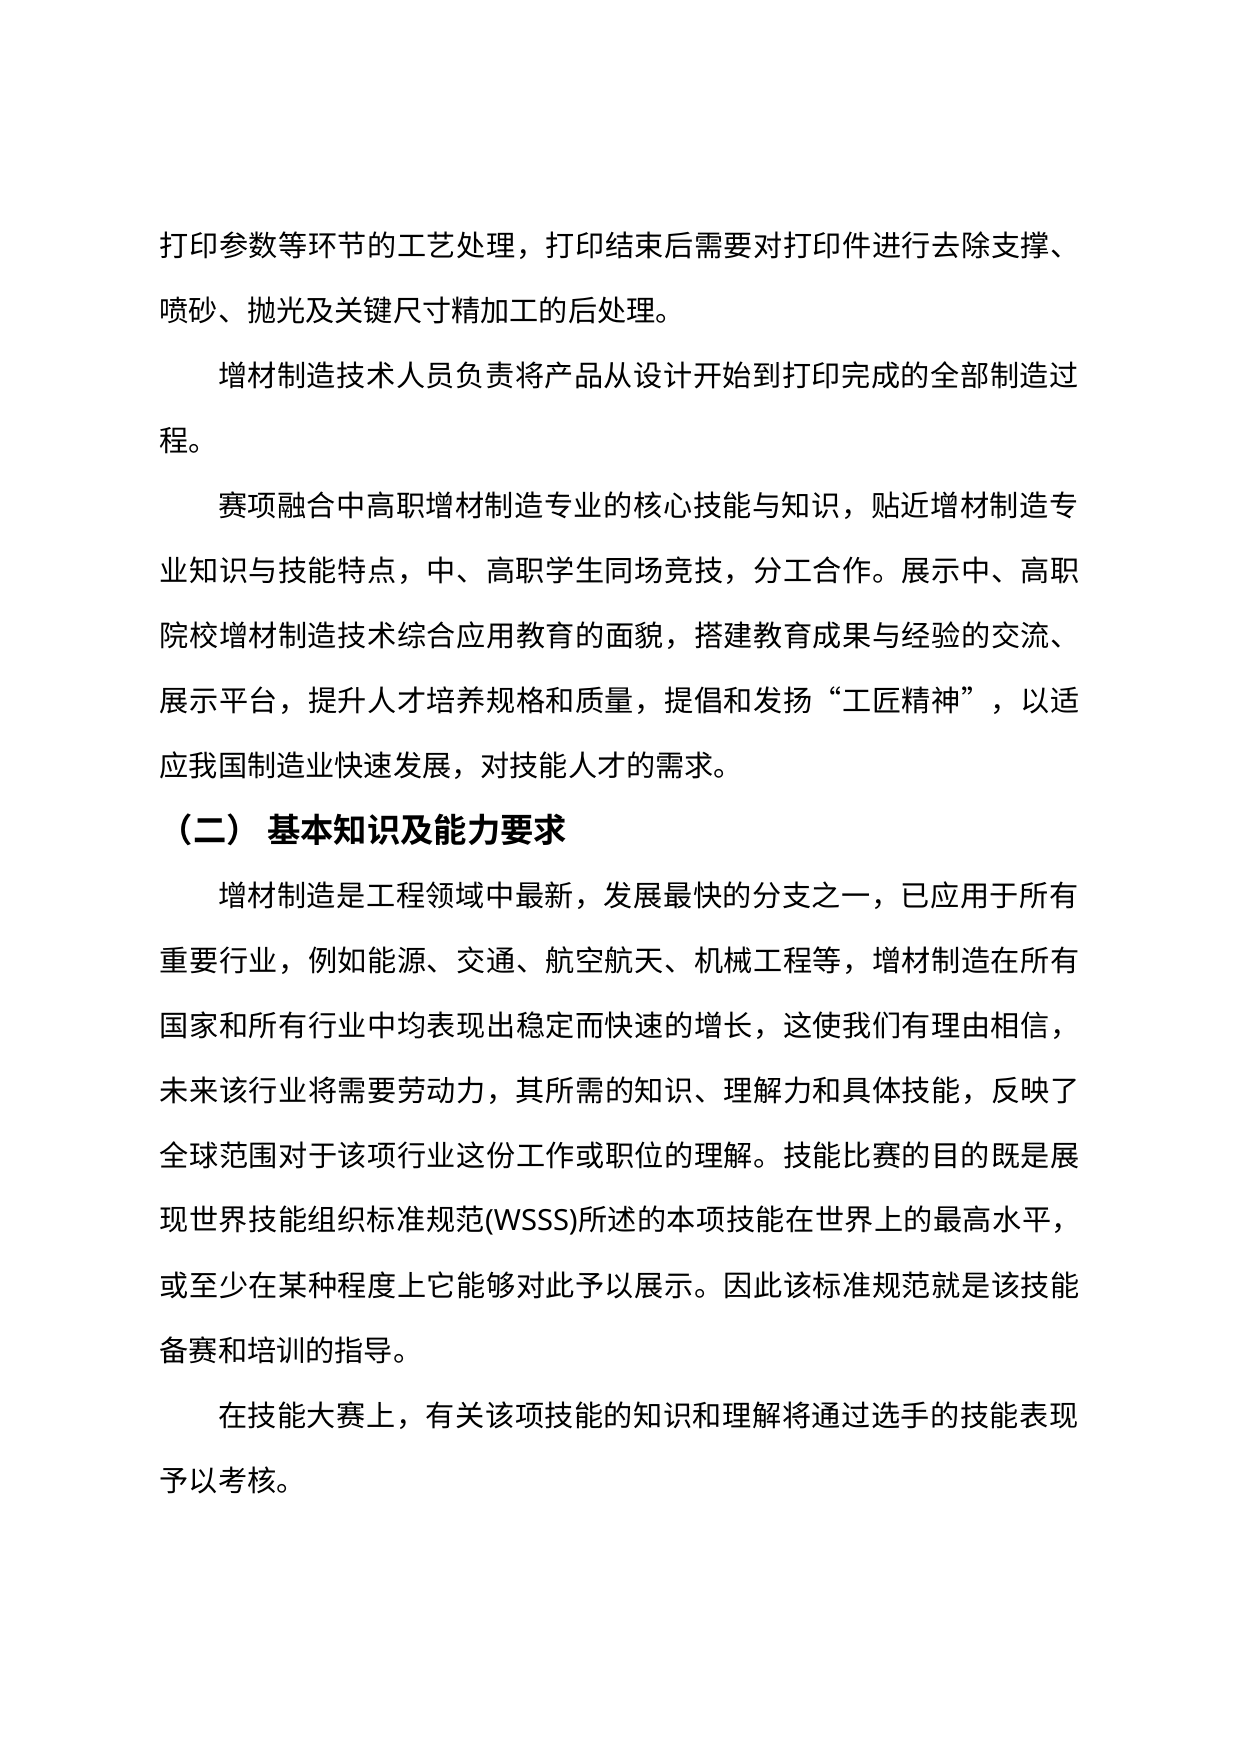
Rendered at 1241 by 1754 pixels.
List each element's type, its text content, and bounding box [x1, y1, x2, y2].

text 在技能大赛上，有关该项技能的知识和理解将通过选手的技能表现予以考核。 [159, 1381, 1081, 1511]
text 增材制造技术人员负责将产品从设计开始到打印完成的全部制造过程。 [159, 341, 1081, 471]
text 增材制造是工程领域中最新，发展最快的分支之一，已应用于所有重要行业，例如能源、交通、航空航天、机械工程等，增材制造在所有国家和所有行业中均表现出稳定而快速的增长，这使我们有理由相信，未来该行业将需要劳动力，其所需的知识、理解力和具体技能，反映了全球范围对于该项行业这份工作或职位的理解。技能比赛的目的既是展现世界技能组织标准规范(WSSS)所述的本项技能在世界上的最高水平，或至少在某种程度上它能够对此予以展示。因此该标准规范就是该技能备赛和培训的指导。 [159, 861, 1081, 1381]
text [159, 211, 1081, 341]
subtitle （二） 基本知识及能力要求 [159, 796, 1081, 861]
text 赛项融合中高职增材制造专业的核心技能与知识，贴近增材制造专业知识与技能特点，中、高职学生同场竞技，分工合作。展示中、高职院校增材制造技术综合应用教育的面貌，搭建教育成果与经验的交流、展示平台，提升人才培养规格和质量，提倡和发扬“工匠精神”，以适应我国制造业快速发展，对技能人才的需求。 [159, 471, 1081, 796]
